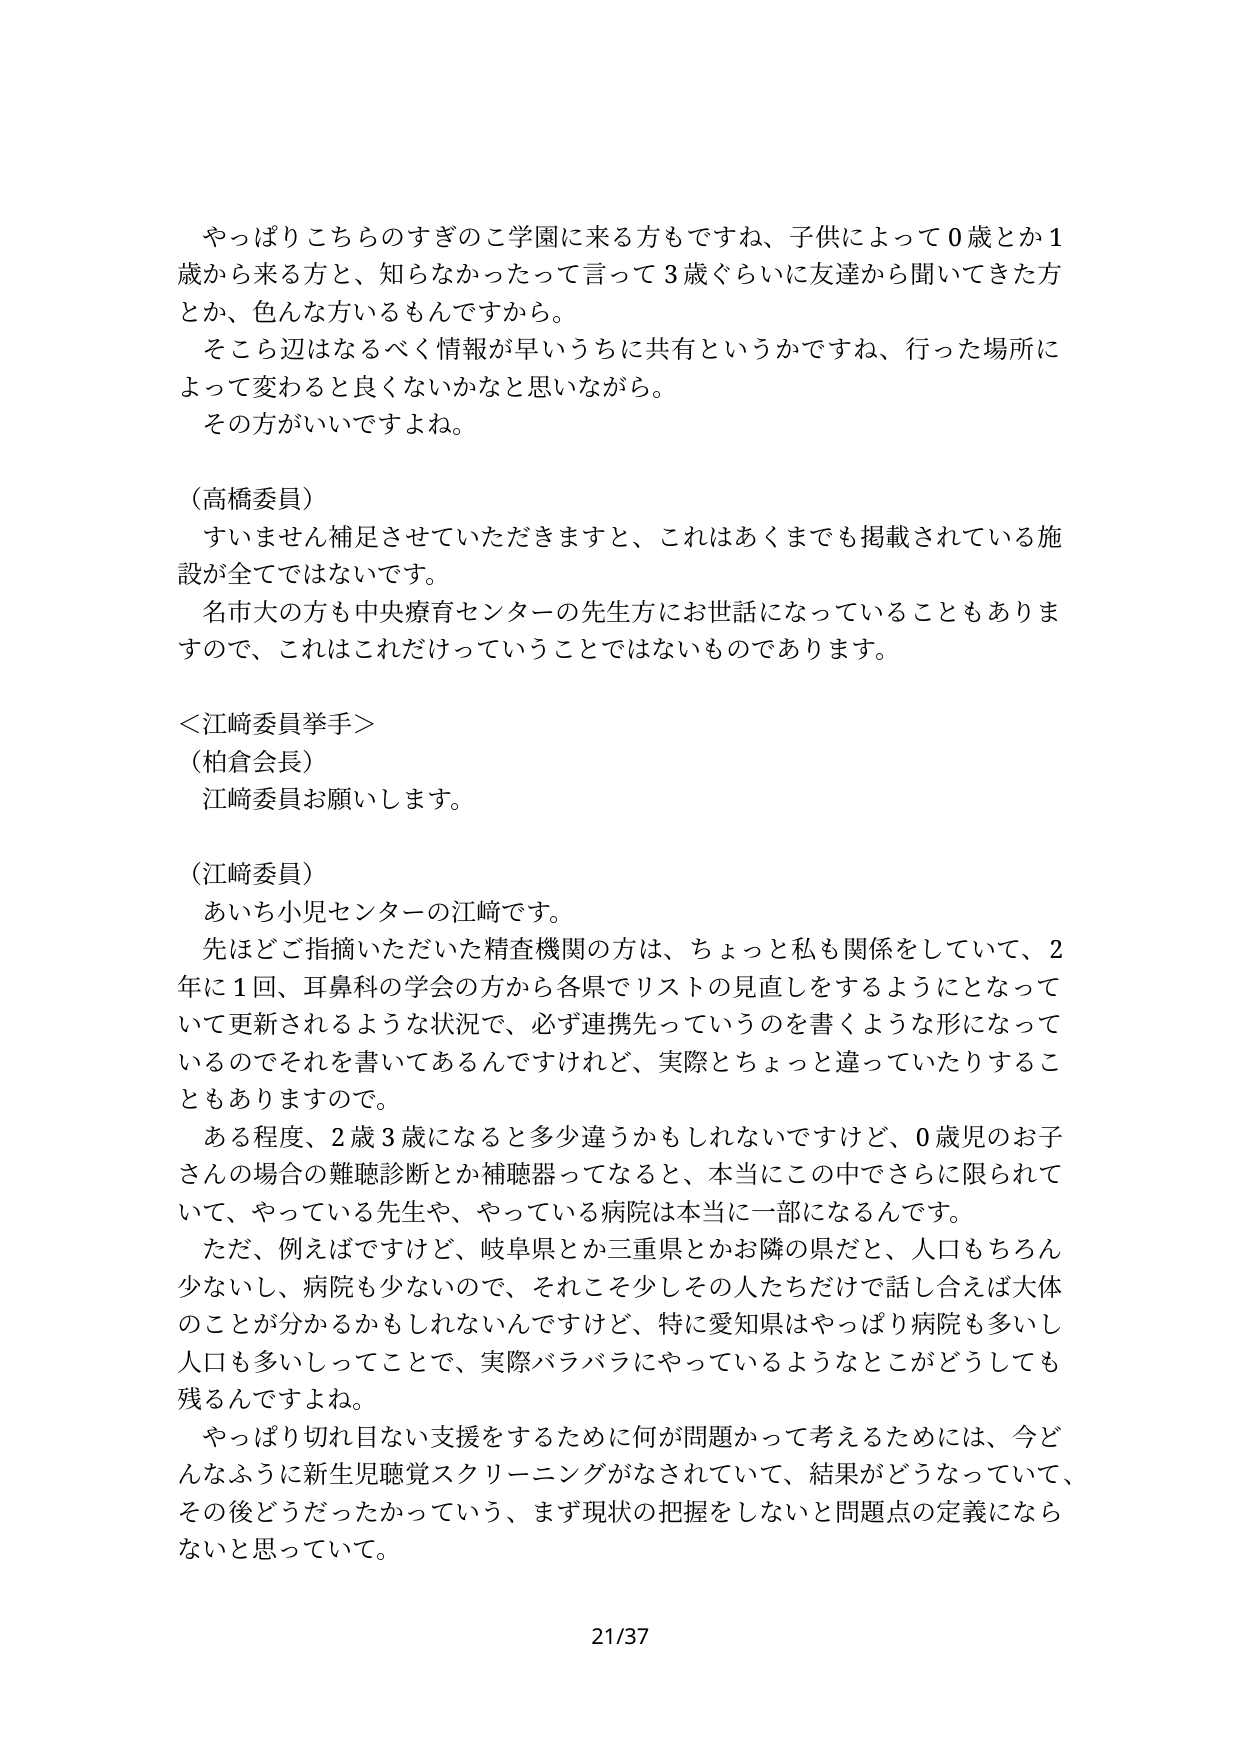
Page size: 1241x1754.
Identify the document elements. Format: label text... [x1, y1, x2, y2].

text やっぱりこちらのすぎのこ学園に来る方もですね、子供によって0歳とか1歳から来る方と、知らなかったって言って3歳ぐらいに友達から聞いてきた方とか、色んな方いるもんですから。 [177, 217, 1063, 329]
text （江﨑委員） [177, 854, 1063, 892]
text （柏倉会長） [177, 742, 1063, 779]
text 江﨑委員お願いします。 [177, 779, 1063, 817]
text やっぱり切れ目ない支援をするために何が問題かって考えるためには、今どんなふうに新生児聴覚スクリーニングがなされていて、結果がどうなっていて、その後どうだったかっていう、まず現状の把握をしないと問題点の定義にならないと思っていて。 [177, 1417, 1063, 1567]
text すいません補足させていただきますと、これはあくまでも掲載されている施設が全てではないです。 [177, 517, 1063, 592]
text その方がいいですよね。 [177, 404, 1063, 442]
text ただ、例えばですけど、岐阜県とか三重県とかお隣の県だと、人口もちろん少ないし、病院も少ないので、それこそ少しその人たちだけで話し合えば大体のことが分かるかもしれないんですけど、特に愛知県はやっぱり病院も多いし、人口も多いしってことで、実際バラバラにやっているようなとこがどうしても残るんですよね。 [177, 1229, 1063, 1417]
text そこら辺はなるべく情報が早いうちに共有というかですね、行った場所によって変わると良くないかなと思いながら。 [177, 329, 1063, 404]
text ある程度、2歳3歳になると多少違うかもしれないですけど、0歳児のお子さんの場合の難聴診断とか補聴器ってなると、本当にこの中でさらに限られていて、やっている先生や、やっている病院は本当に一部になるんです。 [177, 1117, 1063, 1229]
text あいち小児センターの江﨑です。 [177, 892, 1063, 929]
text 先ほどご指摘いただいた精査機関の方は、ちょっと私も関係をしていて、2年に1回、耳鼻科の学会の方から各県でリストの見直しをするようにとなっていて更新されるような状況で、必ず連携先っていうのを書くような形になっているのでそれを書いてあるんですけれど、実際とちょっと違っていたりすることもありますので。 [177, 929, 1063, 1117]
text 名市大の方も中央療育センターの先生方にお世話になっていることもありますので、これはこれだけっていうことではないものであります。 [177, 592, 1063, 667]
text ＜江﨑委員挙手＞ [177, 704, 1063, 742]
text （高橋委員） [177, 479, 1063, 517]
